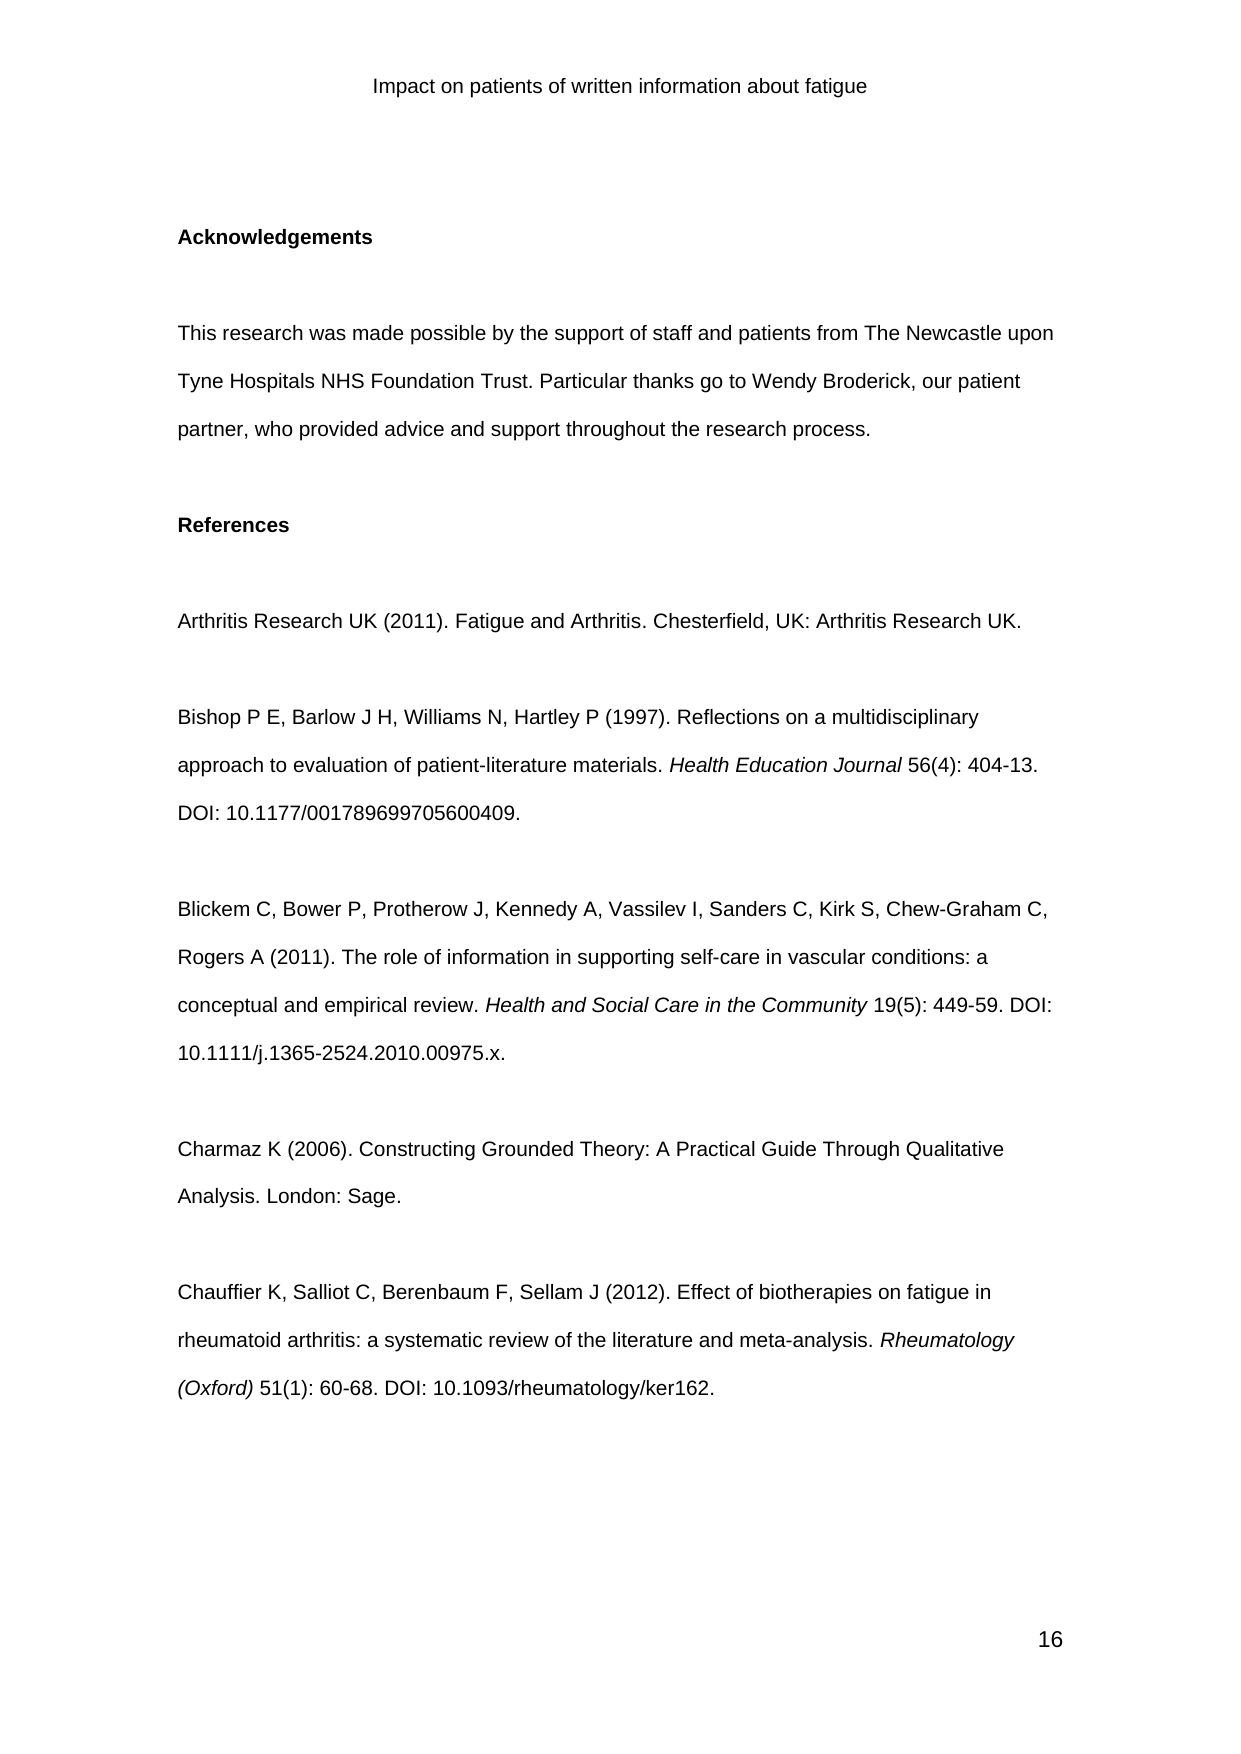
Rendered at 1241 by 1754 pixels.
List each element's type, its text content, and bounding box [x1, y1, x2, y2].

text Blickem C, Bower P, Protherow J, Kennedy A, Vassilev I, Sanders C, Kirk S, Chew-Graham C, Rogers A (2011). The role of information in supporting self-care in vascular conditions: a conceptual and empirical review. Health and Social Care in the Community 19(5): 449-59. DOI: 10.1111/j.1365-2524.2010.00975.x. [177, 897, 1063, 1064]
text Bishop P E, Barlow J H, Williams N, Hartley P (1997). Reflections on a multidisciplinary approach to evaluation of patient-literature materials. Health Education Journal 56(4): 404-13. DOI: 10.1177/001789699705600409. [177, 705, 1063, 825]
text Charmaz K (2006). Constructing Grounded Theory: A Practical Guide Through Qualitative Analysis. London: Sage. [177, 1136, 1063, 1208]
text This research was made possible by the support of staff and patients from The Newcastle upon Tyne Hospitals NHS Foundation Trust. Particular thanks go to Wendy Broderick, our patient partner, who provided advice and support throughout the research process. [177, 321, 1063, 441]
text References [177, 513, 1063, 537]
text Chauffier K, Salliot C, Berenbaum F, Sellam J (2012). Effect of biotherapies on fatigue in rheumatoid arthritis: a systematic review of the literature and meta-analysis. Rheumatology (Oxford) 51(1): 60-68. DOI: 10.1093/rheumatology/ker162. [177, 1280, 1063, 1400]
text Arthritis Research UK (2011). Fatigue and Arthritis. Chesterfield, UK: Arthritis Research UK. [177, 609, 1063, 633]
text Acknowledgements [177, 225, 1063, 249]
